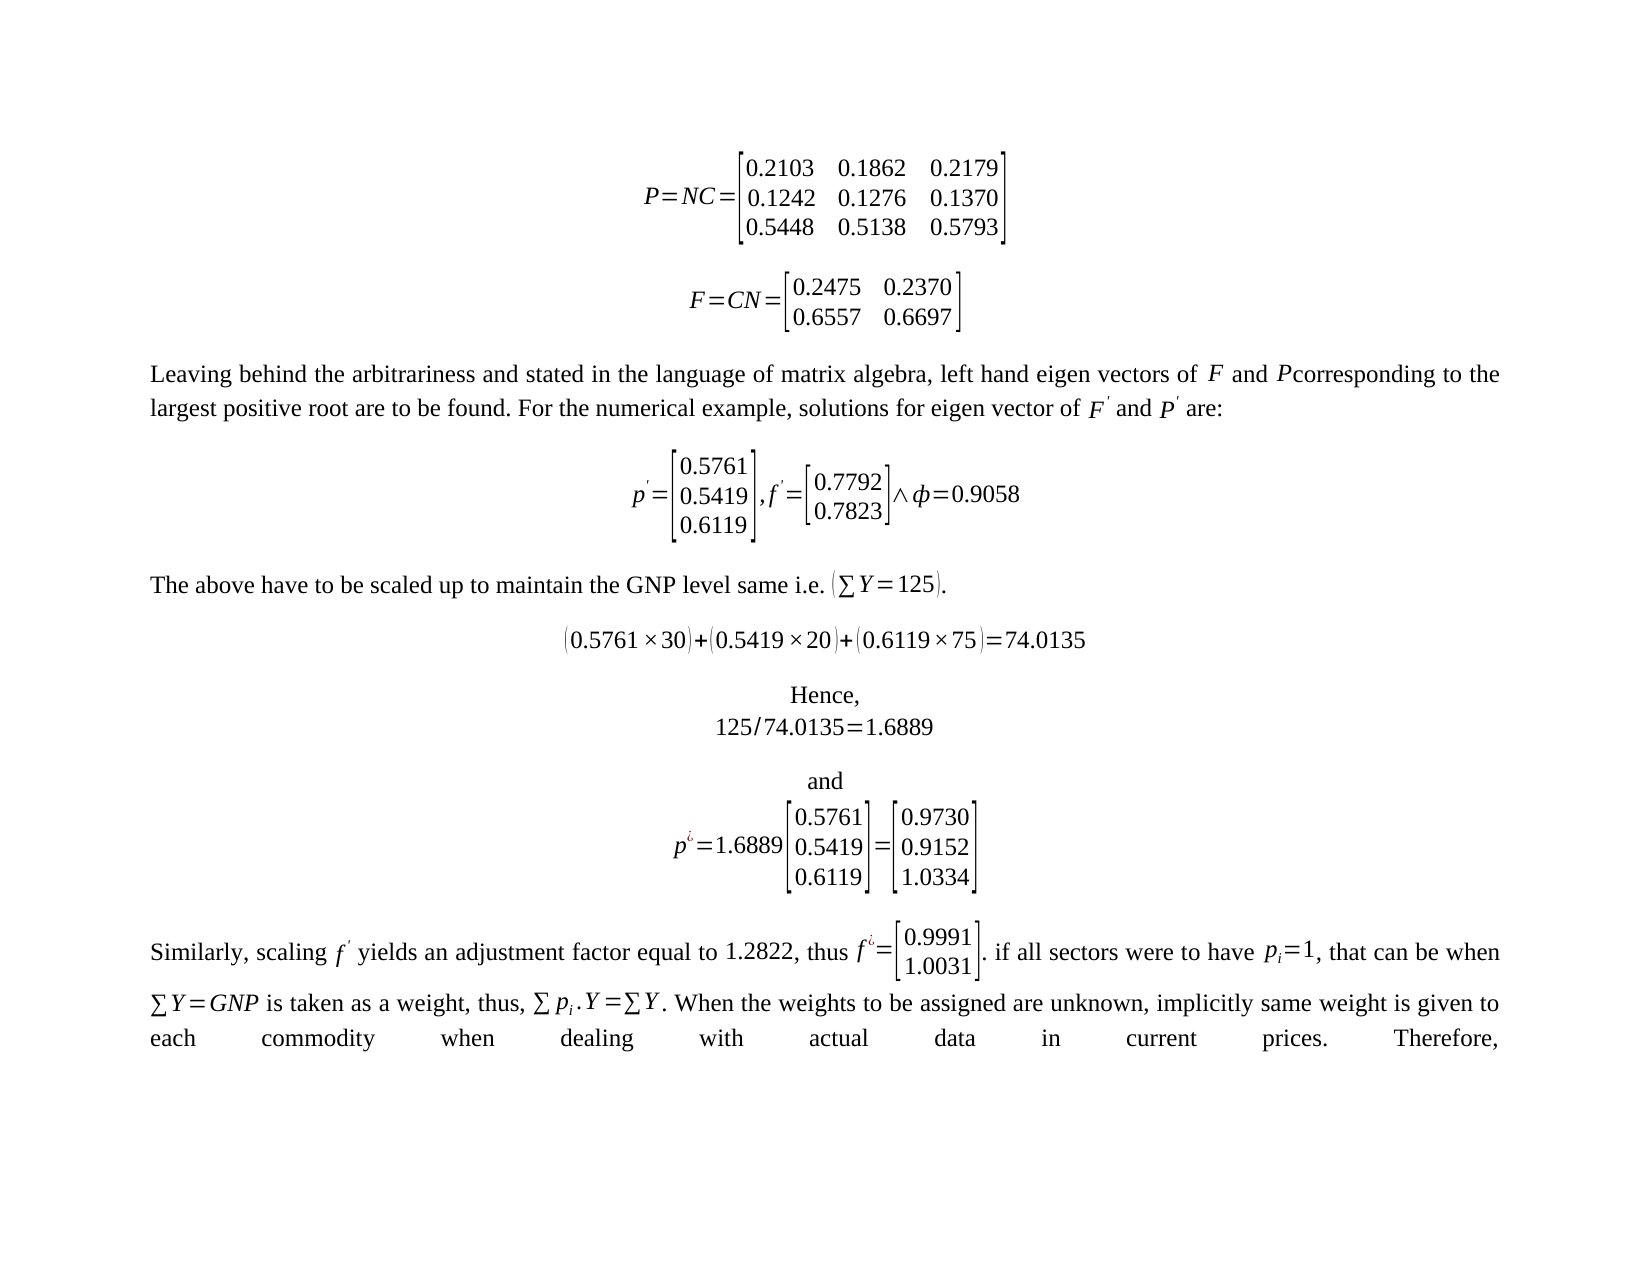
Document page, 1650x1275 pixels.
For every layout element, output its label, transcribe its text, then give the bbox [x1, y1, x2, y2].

text and [150, 766, 1500, 895]
text Hence, [150, 680, 1500, 741]
text Leaving behind the arbitrariness and stated in the language of matrix algebra, left hand eigen vectors of and corresponding to the largest positive root are to be found. For the numerical example, solutions for eigen vector of and are: [150, 359, 1500, 423]
text Similarly, scaling yields an adjustment factor equal to , thus . if all sectors were to have , that can be when is taken as a weight, thus, . When the weights to be assigned are unknown, implicitly same weight is given to each commodity when dealing with actual data in current prices. Therefore, [150, 920, 1500, 1084]
text The above have to be scaled up to maintain the GNP level same i.e. . [150, 569, 1500, 599]
